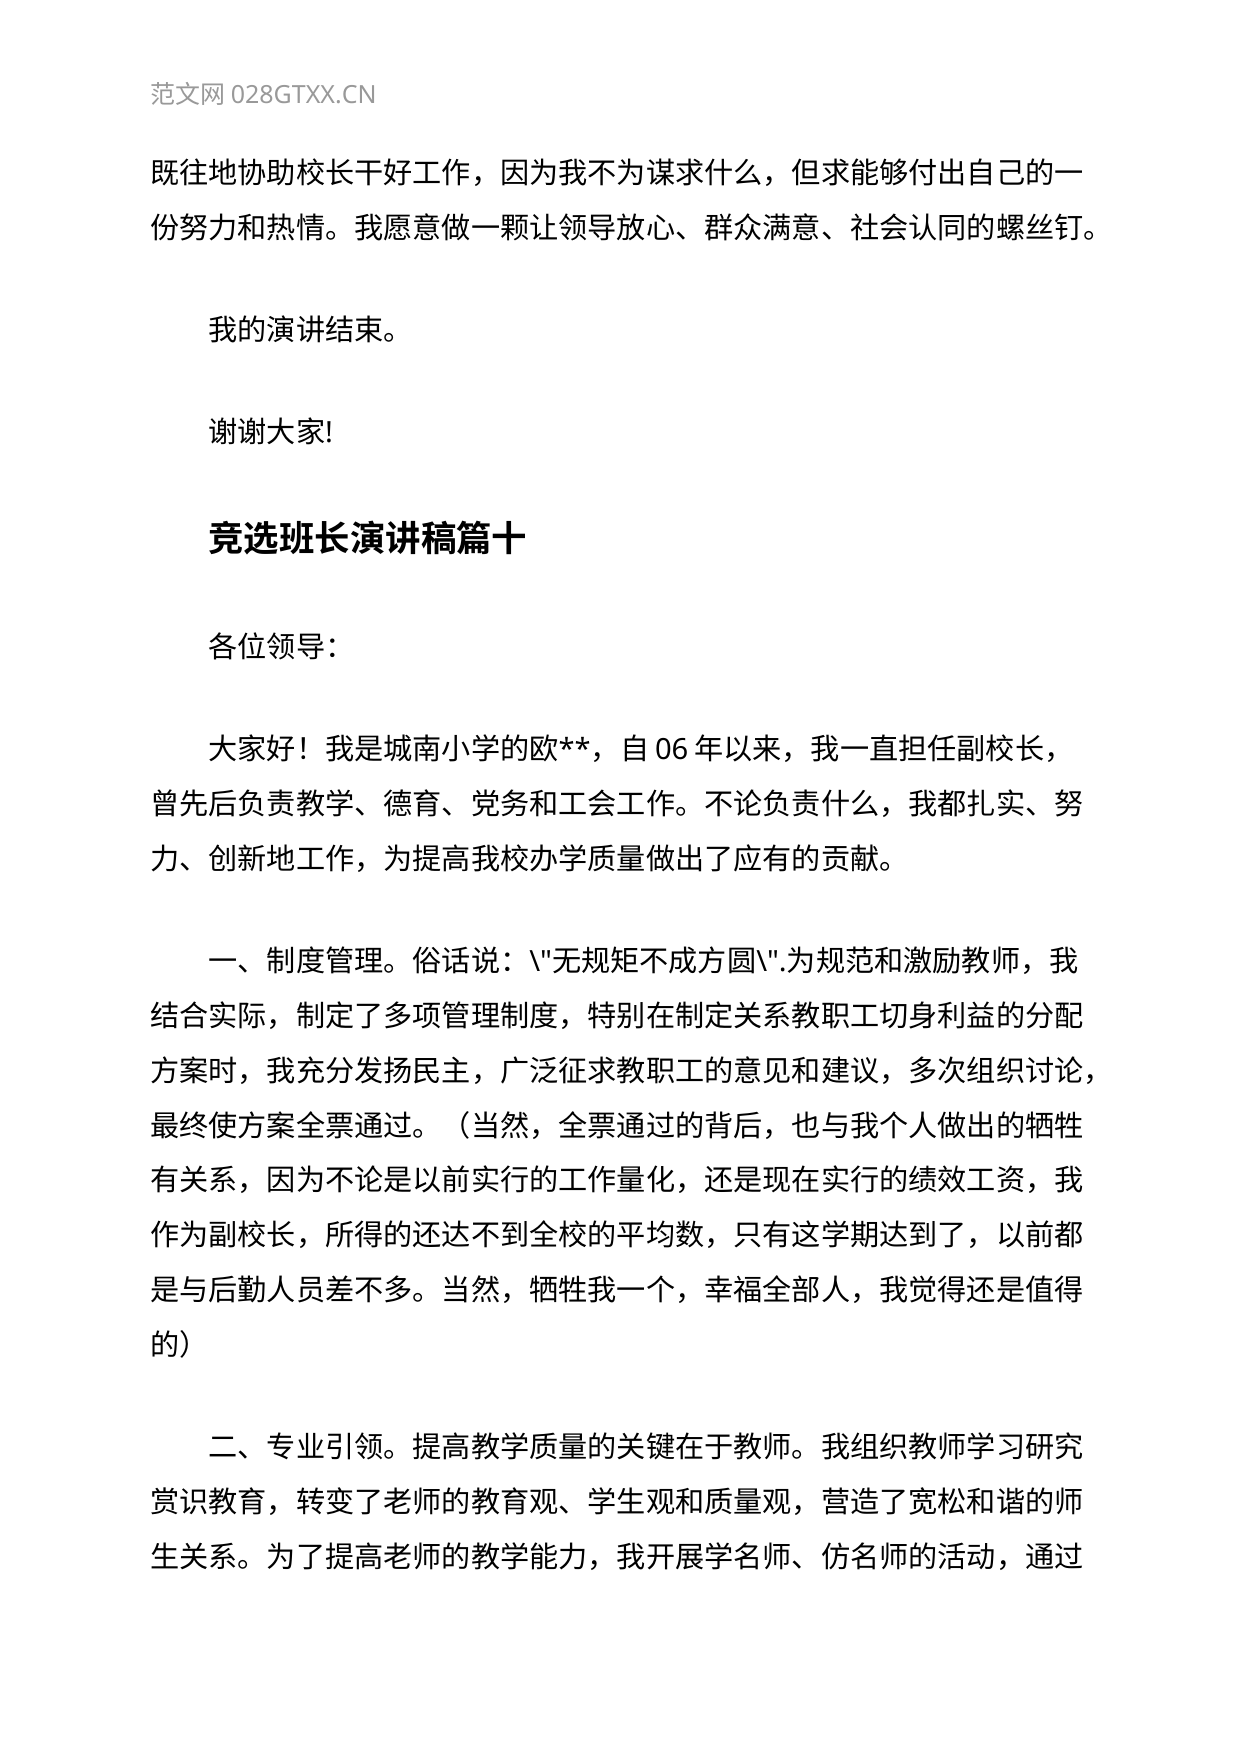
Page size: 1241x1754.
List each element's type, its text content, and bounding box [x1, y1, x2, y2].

text 大家好！我是城南小学的欧**，自06年以来，我一直担任副校长，曾先后负责教学、德育、党务和工会工作。不论负责什么，我都扎实、努力、创新地工作，为提高我校办学质量做出了应有的贡献。 [150, 726, 1090, 878]
text 各位领导： [150, 624, 1090, 666]
text 竞选班长演讲稿篇十 [150, 510, 1090, 562]
text 谢谢大家! [150, 408, 1090, 451]
text 一、制度管理。俗话说：\"无规矩不成方圆\".为规范和激励教师，我结合实际，制定了多项管理制度，特别在制定关系教职工切身利益的分配方案时，我充分发扬民主，广泛征求教职工的意见和建议，多次组织讨论，最终使方案全票通过。（当然，全票通过的背后，也与我个人做出的牺牲有关系，因为不论是以前实行的工作量化，还是现在实行的绩效工资，我作为副校长，所得的还达不到全校的平均数，只有这学期达到了，以前都是与后勤人员差不多。当然，牺牲我一个，幸福全部人，我觉得还是值得的） [150, 937, 1090, 1364]
text 我的演讲结束。 [150, 307, 1090, 349]
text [150, 150, 1090, 247]
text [150, 1423, 1090, 1576]
